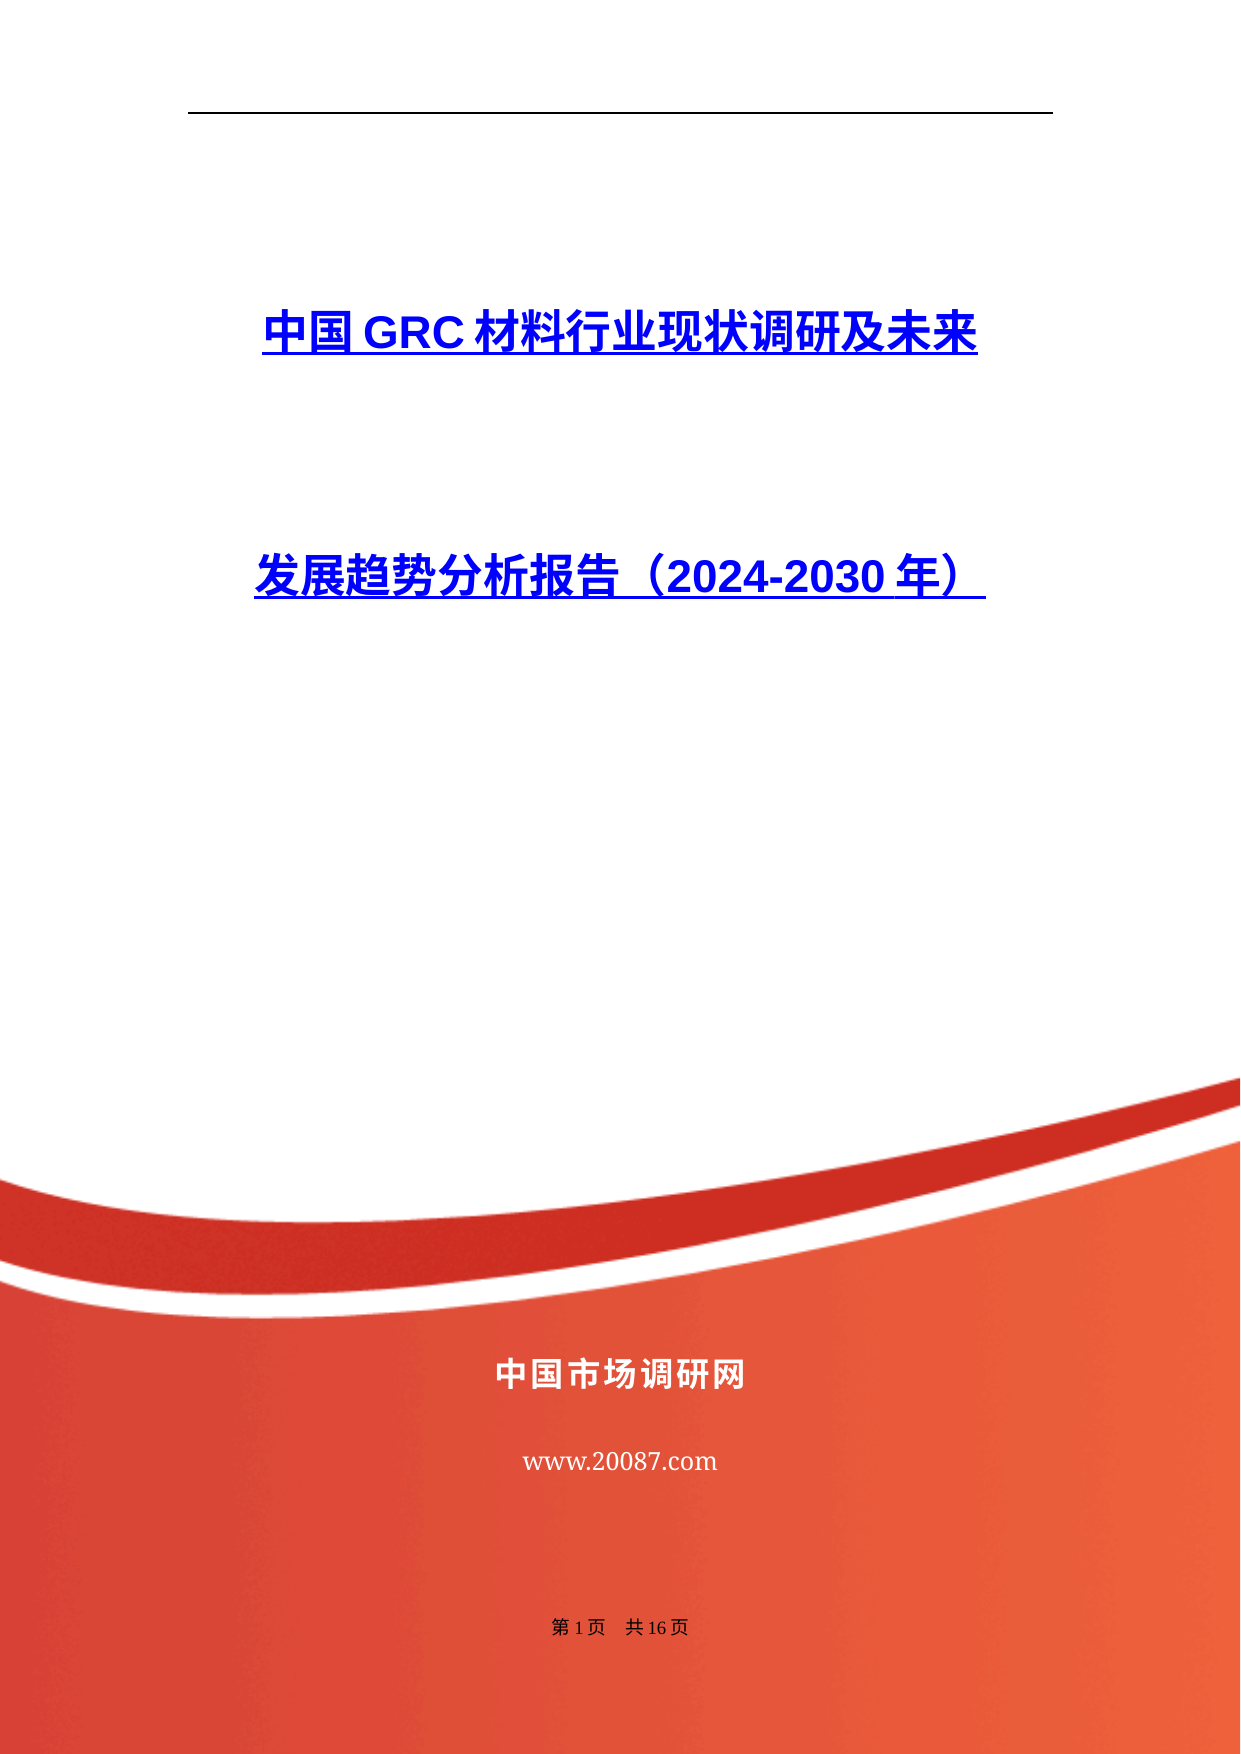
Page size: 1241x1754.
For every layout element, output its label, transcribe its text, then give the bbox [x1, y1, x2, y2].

text www.20087.com [187, 1428, 1053, 1493]
subtitle 中国市场调研网 [187, 1339, 1053, 1404]
picture [0, 1006, 1241, 1754]
table_header 中国GRC材料行业现状调研及未来发展趋势分析报告（2024-2030年） [188, 207, 1053, 773]
